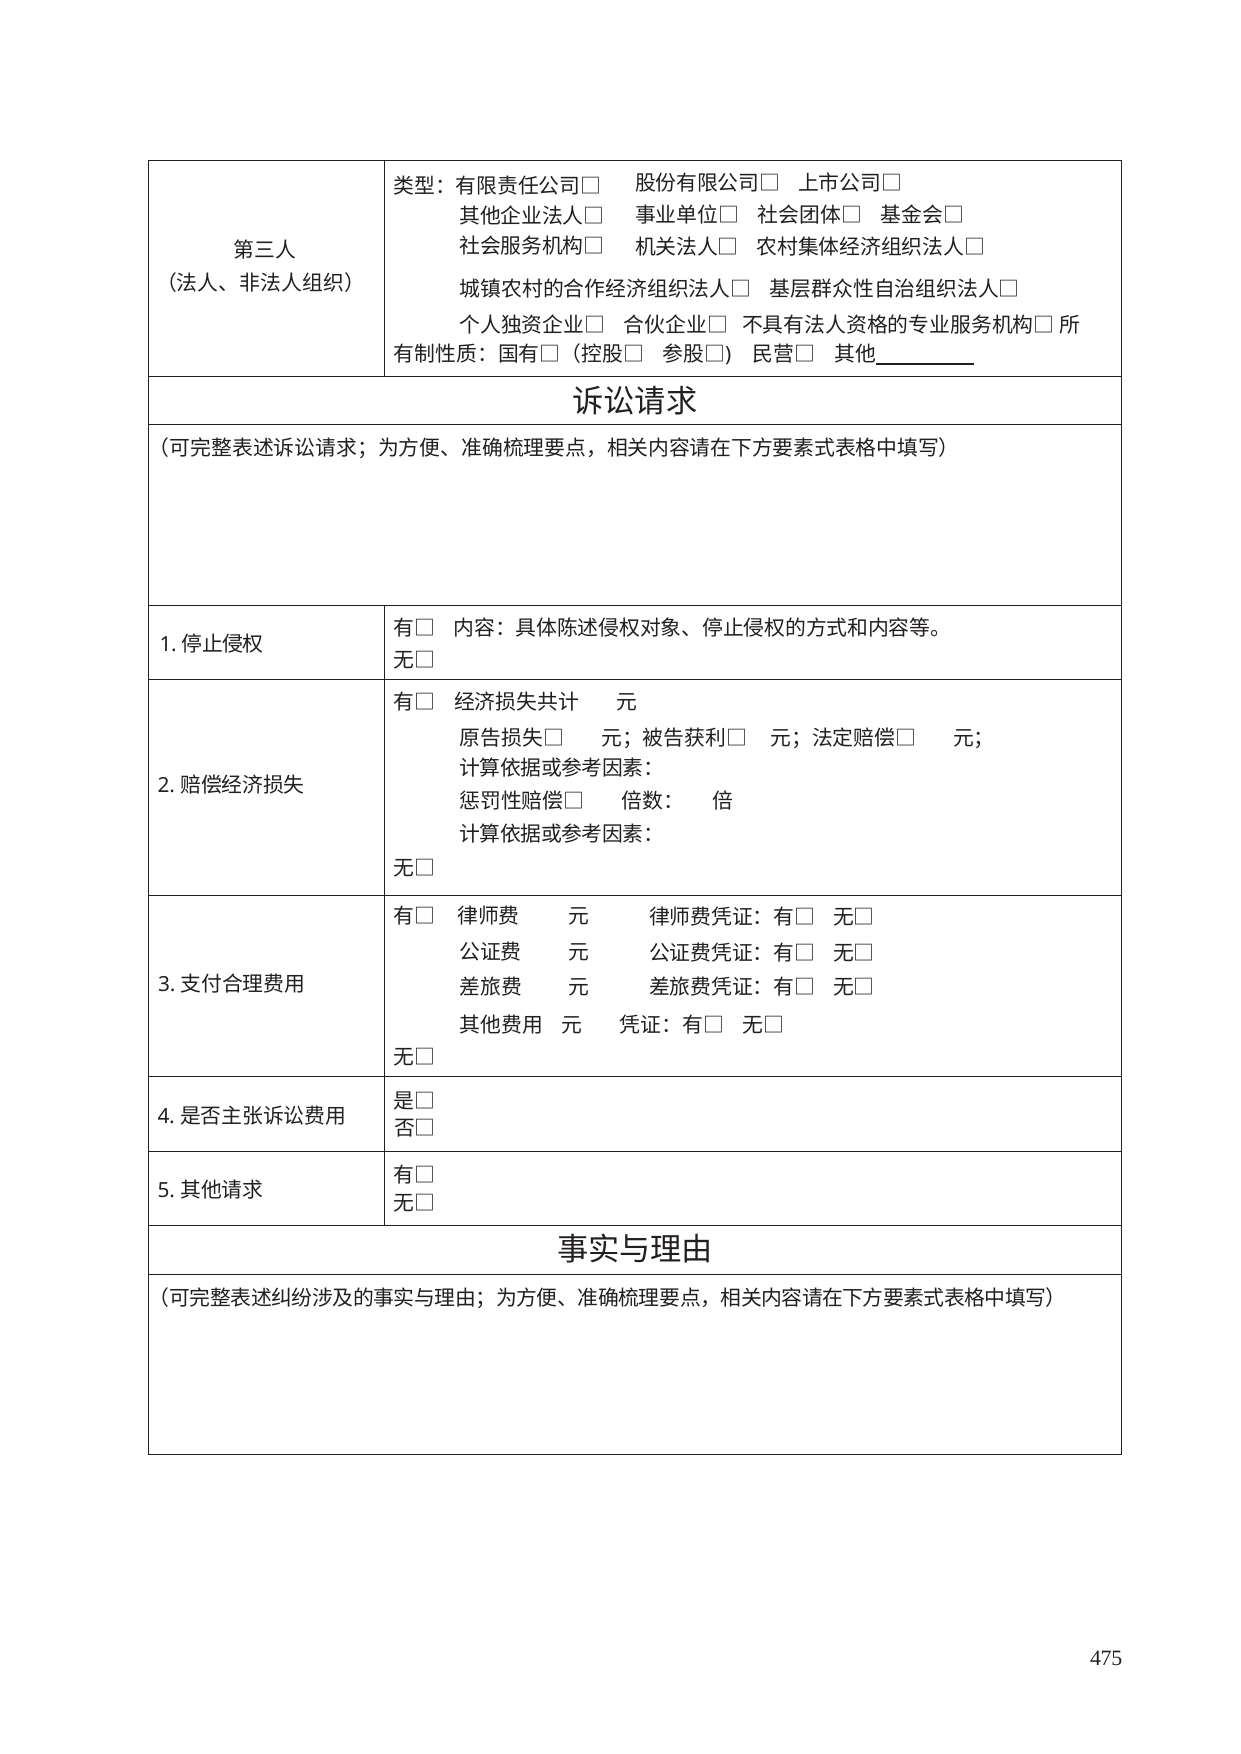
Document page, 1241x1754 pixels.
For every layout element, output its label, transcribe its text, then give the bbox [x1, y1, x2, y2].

table_cell （可完整表述纠纷涉及的事实与理由；为方便、准确梳理要点，相关内容请在下方要素式表格中填写） [149, 1275, 1121, 1454]
table_cell 事实与理由 [149, 1226, 1121, 1273]
table_cell 5. 其他请求 [149, 1152, 384, 1225]
table_cell 3. 支付合理费用 [149, 896, 384, 1076]
table_cell 4. 是否主张诉讼费用 [149, 1077, 384, 1151]
table_cell 其他费用 元 凭证：有□ 无□ 无□ [385, 896, 1121, 1076]
table_cell 有□ 内容：具体陈述侵权对象、停止侵权的方式和内容等。 无□ [385, 606, 1121, 679]
table_header 类型：有限责任公司□ 其他企业法人□ 社会服务机构□ [385, 161, 623, 267]
table_header 第三人 （法人、非法人组织） [149, 161, 384, 376]
table_cell 诉讼请求 [149, 377, 1121, 424]
table_cell 城镇农村的合作经济组织法人□ 基层群众性自治组织法人□ 个人独资企业□ 合伙企业□ 不具有法人资格的专业服务机构□ 所有制性质：国有□（控股□ 参股□) 民营□ 其他 [385, 268, 1121, 376]
table_cell 有□ 无□ [385, 1152, 1121, 1225]
table_header 股份有限公司□ 上市公司□ 事业单位□ 社会团体□ 基金会□ 机关法人□ 农村集体经济组织法人□ [623, 161, 1121, 267]
table_cell （可完整表述诉讼请求；为方便、准确梳理要点，相关内容请在下方要素式表格中填写） [149, 425, 1121, 605]
table_cell 有□ 经济损失共计 元 原告损失□ 元；被告获利□ 元；法定赔偿□ 元； 计算依据或参考因素： 惩罚性赔偿□ 倍数： 倍 计算依据或参考因素： 无□ [385, 680, 1121, 895]
table_cell 是□ 否□ [385, 1077, 1121, 1151]
table_cell 1. 停止侵权 [149, 606, 384, 679]
table_cell 2. 赔偿经济损失 [149, 680, 384, 895]
